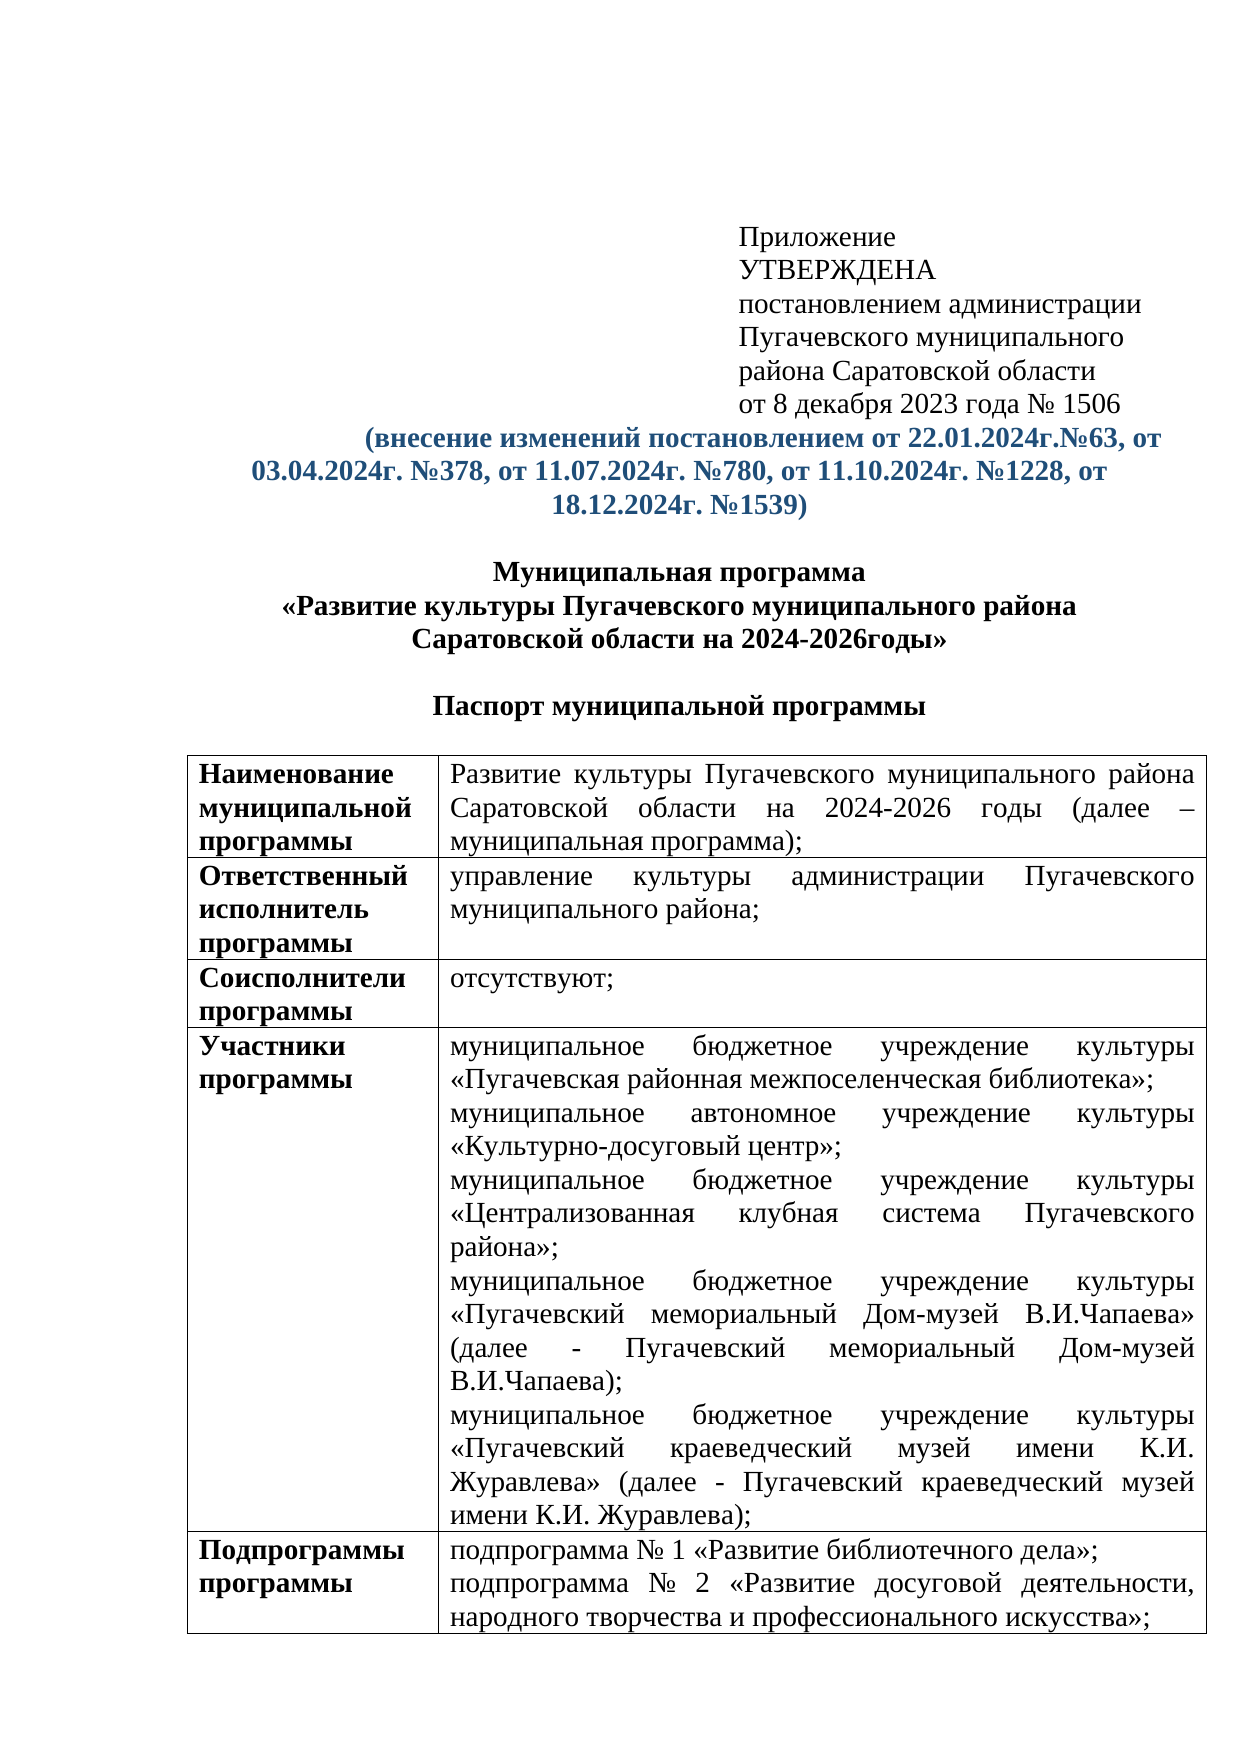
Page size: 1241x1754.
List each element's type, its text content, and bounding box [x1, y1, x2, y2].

table_cell Соисполнители программы [188, 960, 438, 1027]
table_header Наименование муниципальной программы [188, 756, 438, 857]
table_cell Участники программы [188, 1028, 438, 1531]
table_cell отсутствуют; [439, 960, 1206, 1027]
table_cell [188, 1532, 438, 1633]
text Муниципальная программа [177, 554, 1181, 588]
text «Развитие культуры Пугачевского муниципального района [177, 588, 1181, 621]
text от 8 декабря 2023 года № 1506 [738, 386, 1181, 420]
text Приложение [738, 219, 1181, 252]
table_cell муниципальное бюджетное учреждение культуры «Пугачевская районная межпоселенческая библиотека»; муниципальное автономное учреждение культуры «Культурно-досуговый центр»; муниципальное бюджетное учреждение культуры «Централизованная клубная система Пугачевского района»; муниципальное бюджетное учреждение культуры «Пугачевский мемориальный Дом-музей В.И.Чапаева» (далее - Пугачевский мемориальный Дом-музей В.И.Чапаева); муниципальное бюджетное учреждение культуры «Пугачевский краеведческий музей имени К.И. Журавлева» (далее - Пугачевский краеведческий музей имени К.И. Журавлева); [439, 1028, 1206, 1531]
text Паспорт муниципальной программы [177, 688, 1181, 722]
table_cell Ответственный исполнитель программы [188, 858, 438, 959]
text Саратовской области на 2024-2026годы» [177, 621, 1181, 655]
table_header Развитие культуры Пугачевского муниципального района Саратовской области на 2024-2026 годы (далее –муниципальная программа); [439, 756, 1206, 857]
table_cell управление культуры администрации Пугачевского муниципального района; [439, 858, 1206, 959]
text постановлением администрации Пугачевского муниципального района Саратовской области [738, 286, 1181, 386]
text УТВЕРЖДЕНА [738, 252, 1181, 286]
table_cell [439, 1532, 1206, 1633]
text (внесение изменений постановлением от 22.01.2024г.№63, от 03.04.2024г. №378, от 11.07.2024г. №780, от 11.10.2024г. №1228, от 18.12.2024г. №1539) [177, 420, 1181, 521]
